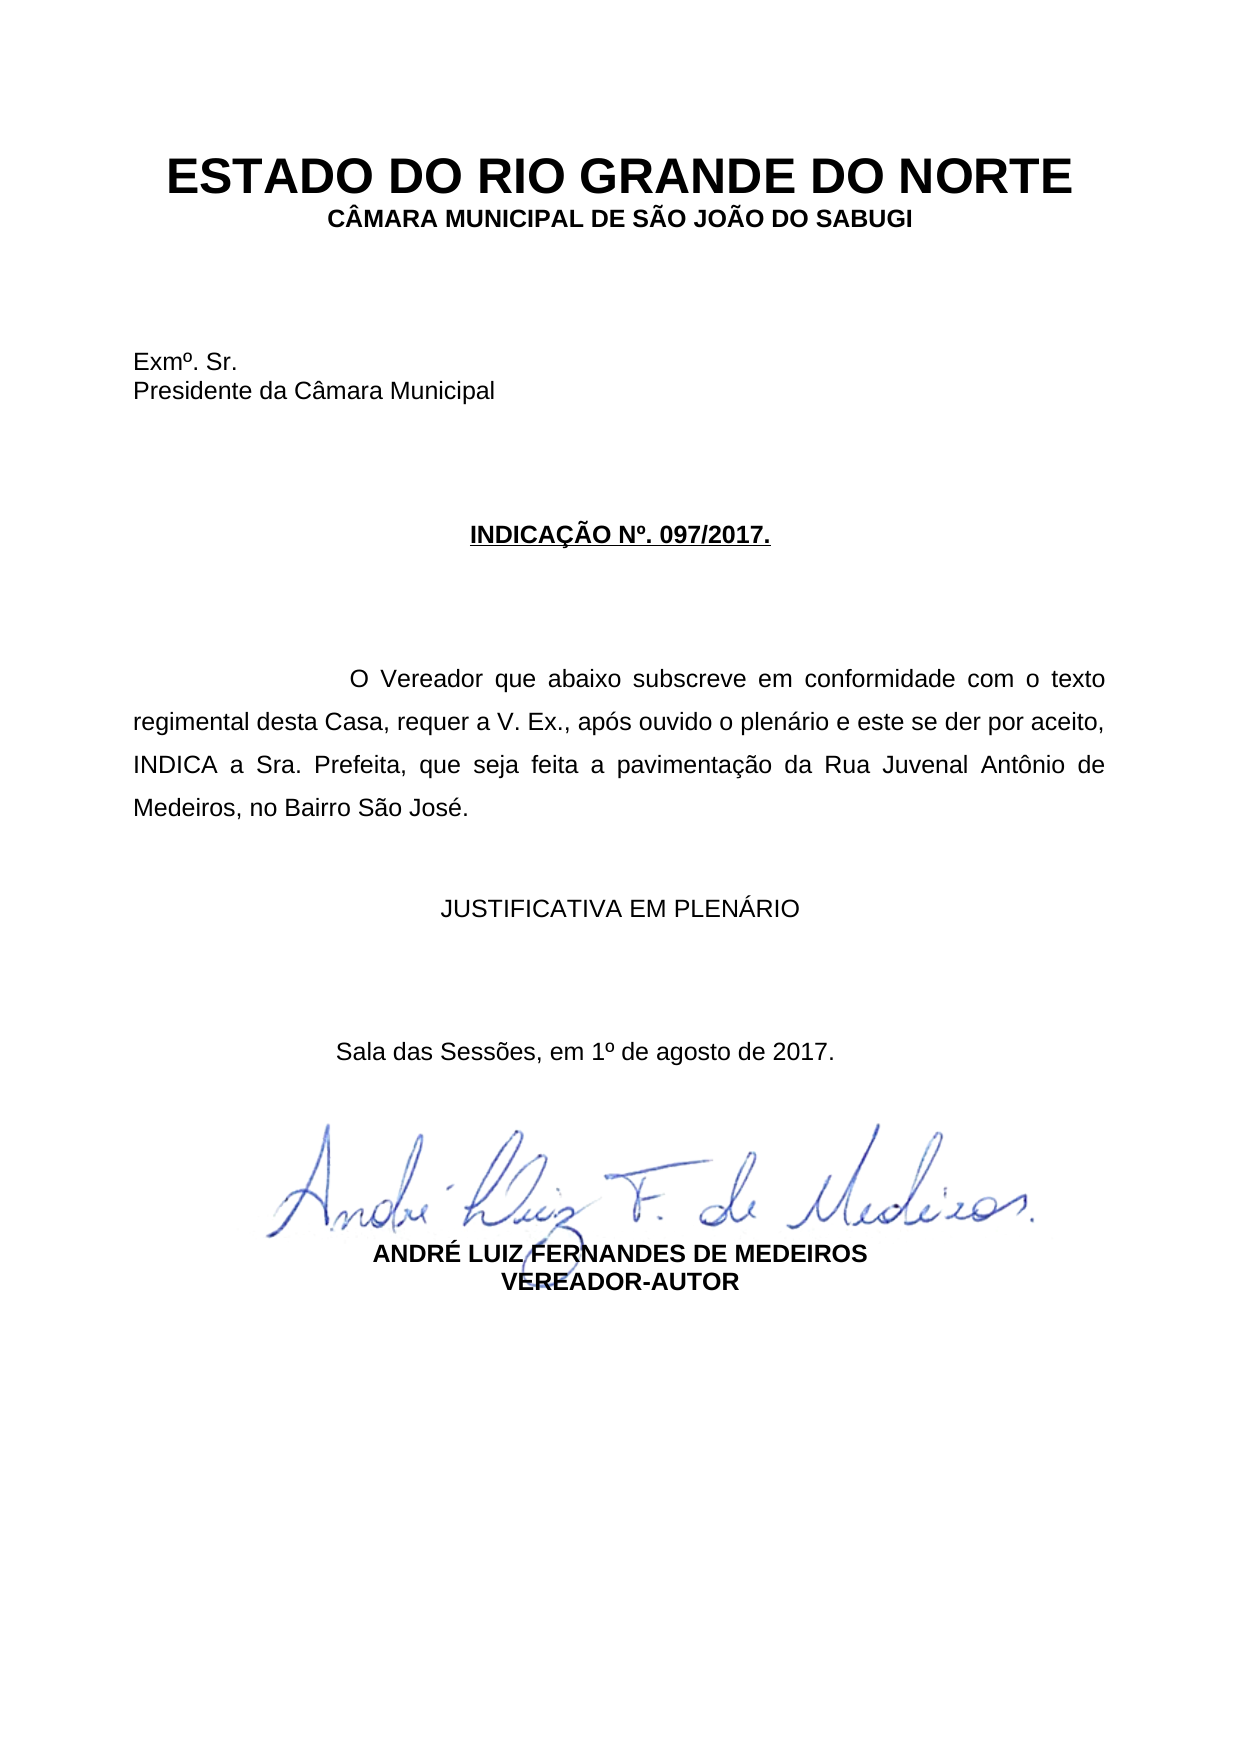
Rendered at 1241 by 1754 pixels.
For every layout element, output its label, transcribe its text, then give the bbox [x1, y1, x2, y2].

text ANDRÉ LUIZ FERNANDES DE MEDEIROS [133, 1239, 1107, 1267]
text ESTADO DO RIO GRANDE DO NORTE [133, 146, 1107, 204]
text Sala das Sessões, em 1º de agosto de 2017. [133, 1037, 1107, 1066]
text Presidente da Câmara Municipal [133, 376, 1107, 405]
text O Vereador que abaixo subscreve em conformidade com o texto regimental desta Casa, requer a V. Ex., após ouvido o plenário e este se der por aceito, INDICA a Sra. Prefeita, que seja feita a pavimentação da Rua Juvenal Antônio de Medeiros, no Bairro São José. [133, 664, 1107, 822]
text JUSTIFICATIVA EM PLENÁRIO [133, 894, 1107, 922]
picture [236, 1082, 1113, 1315]
text INDICAÇÃO Nº. 097/2017. [133, 520, 1107, 549]
text CÂMARA MUNICIPAL DE SÃO JOÃO DO SABUGI [133, 204, 1107, 232]
text Exmº. Sr. [133, 347, 1107, 376]
text VEREADOR-AUTOR [133, 1267, 1107, 1296]
